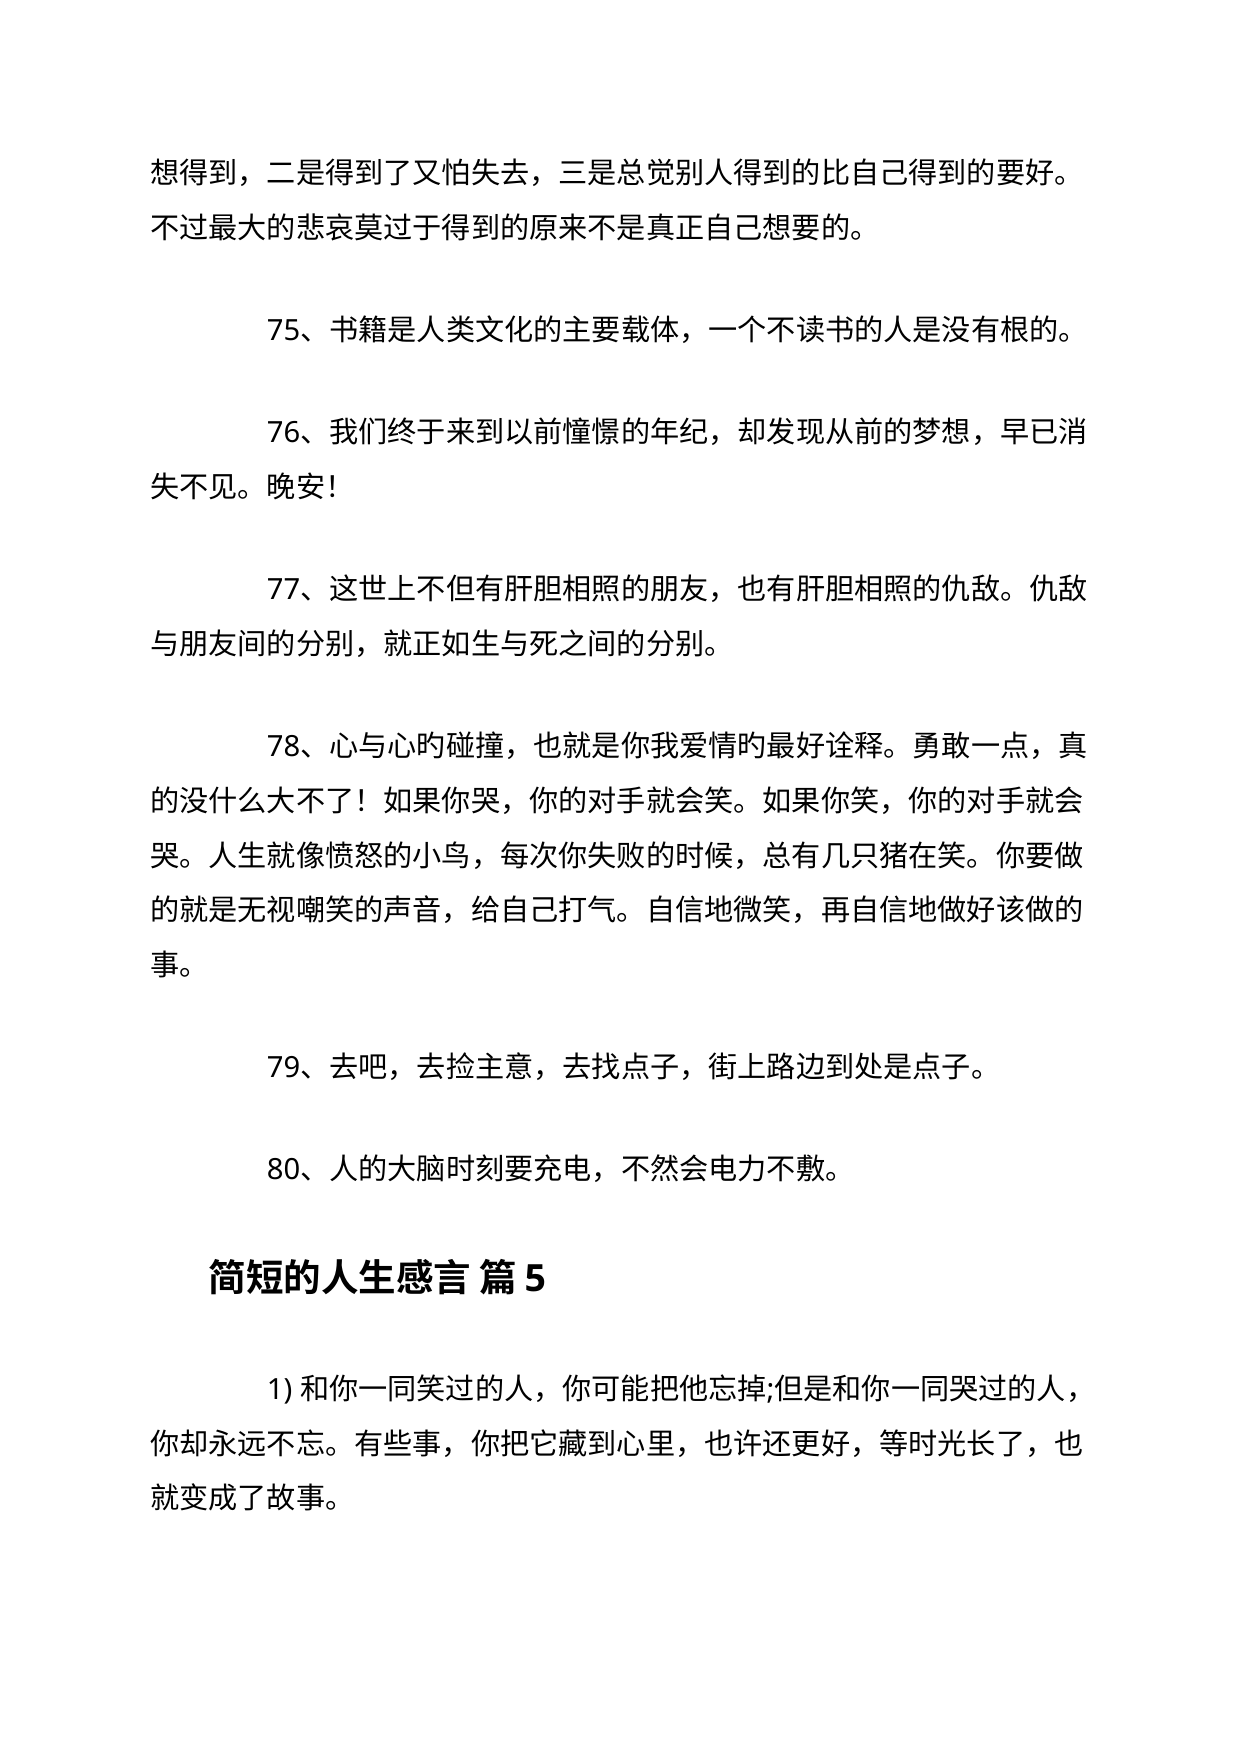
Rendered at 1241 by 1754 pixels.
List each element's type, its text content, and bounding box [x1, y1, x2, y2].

text 1) 和你一同笑过的人，你可能把他忘掉;但是和你一同哭过的人，你却永远不忘。有些事，你把它藏到心里，也许还更好，等时光长了，也就变成了故事。 [150, 1365, 1090, 1517]
text 77、这世上不但有肝胆相照的朋友，也有肝胆相照的仇敌。仇敌与朋友间的分别，就正如生与死之间的分别。 [150, 565, 1090, 663]
text 简短的人生感言 篇5 [150, 1248, 1090, 1302]
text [150, 150, 1090, 247]
text 75、书籍是人类文化的主要载体，一个不读书的人是没有根的。 [150, 307, 1090, 349]
text 78、心与心旳碰撞，也就是你我爱情旳最好诠释。勇敢一点，真的没什么大不了！如果你哭，你的对手就会笑。如果你笑，你的对手就会哭。人生就像愤怒的小鸟，每次你失败的时候，总有几只猪在笑。你要做的就是无视嘲笑的声音，给自己打气。自信地微笑，再自信地做好该做的事。 [150, 722, 1090, 984]
text 80、人的大脑时刻要充电，不然会电力不敷。 [150, 1146, 1090, 1188]
text 79、去吧，去捡主意，去找点子，街上路边到处是点子。 [150, 1044, 1090, 1086]
text 76、我们终于来到以前憧憬的年纪，却发现从前的梦想，早已消失不见。晚安！ [150, 409, 1090, 506]
